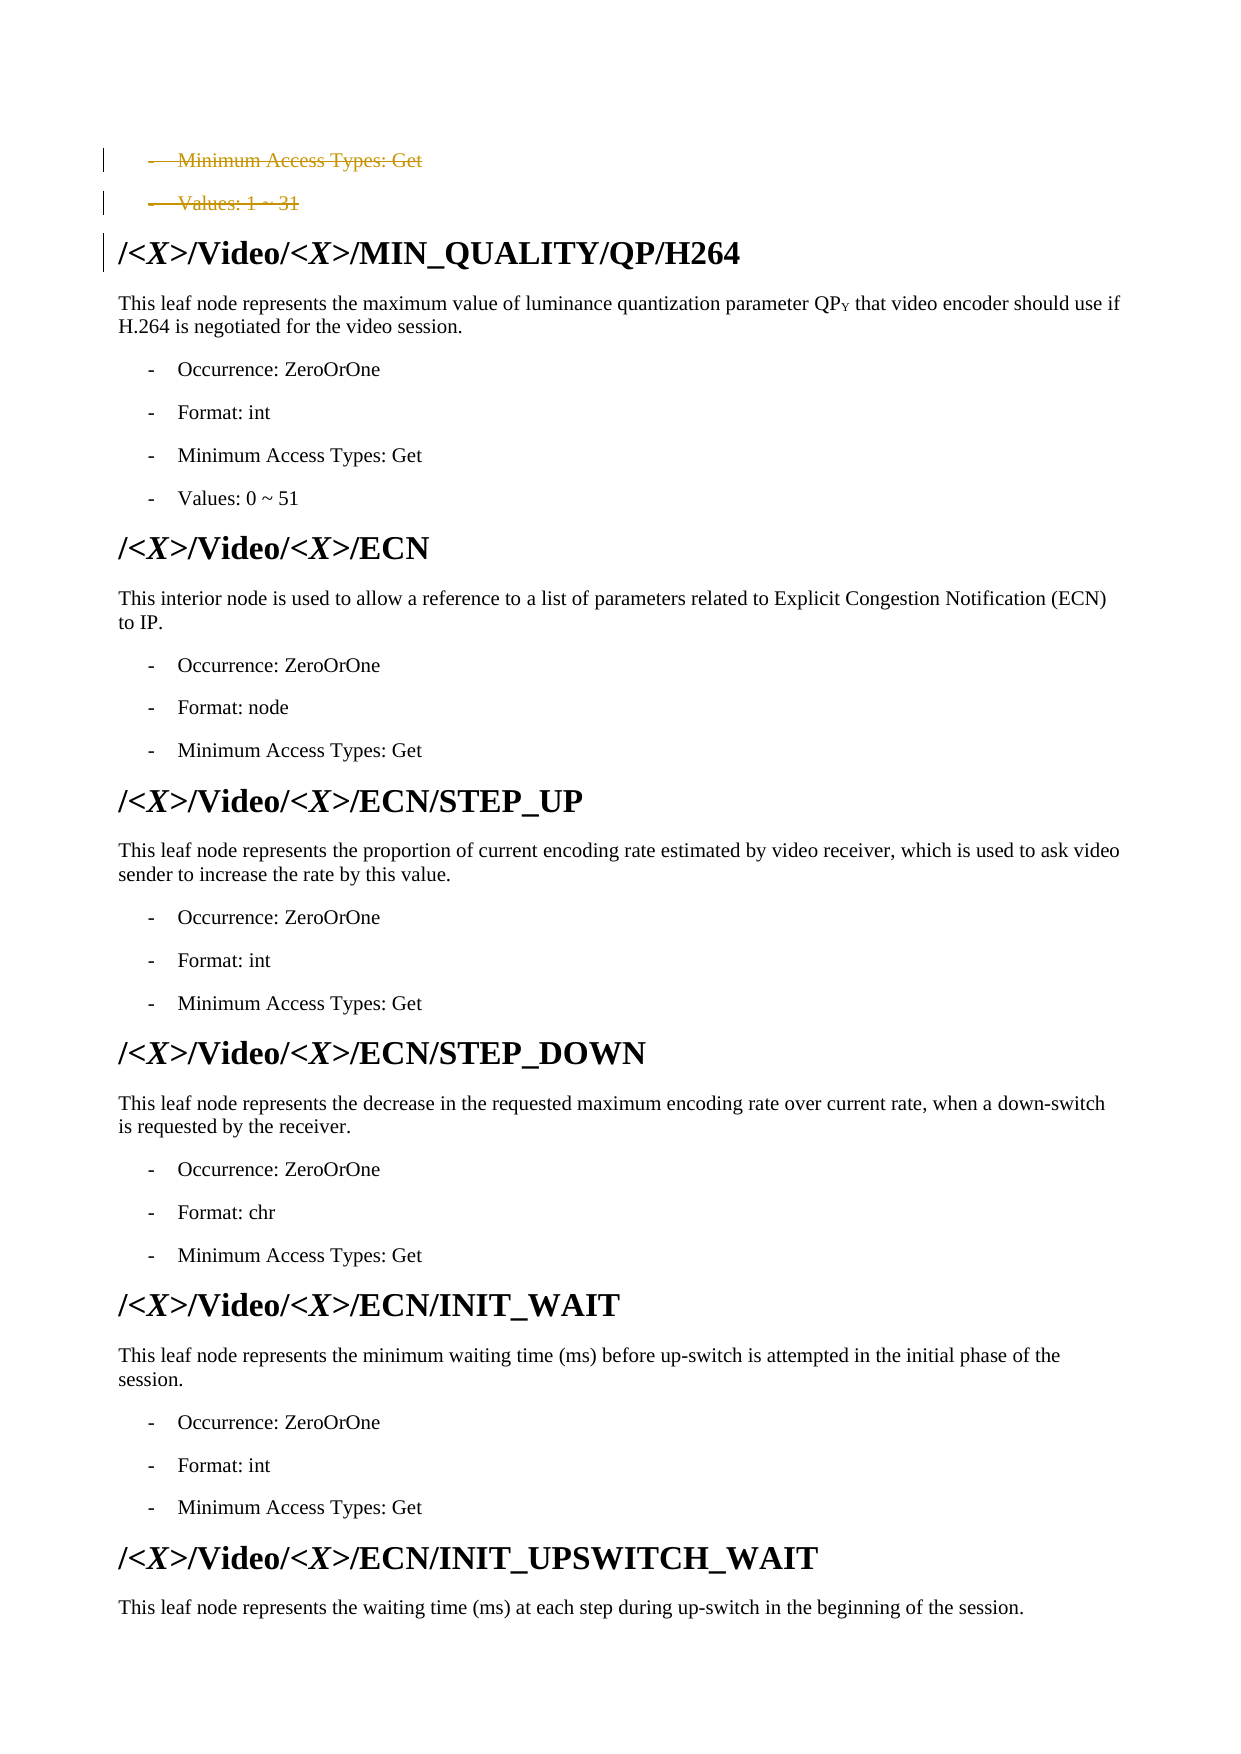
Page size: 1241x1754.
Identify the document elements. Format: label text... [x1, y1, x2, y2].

text - Minimum Access Types: Get [148, 1495, 1122, 1519]
text - Format: int [148, 1452, 1122, 1477]
text - Minimum Access Types: Get [148, 991, 1122, 1014]
text - Format: int [148, 948, 1122, 972]
text /<X>/Video/<X>/ECN [118, 528, 1122, 567]
text - Values: 0 ~ 51 [148, 486, 1122, 510]
text - Occurrence: ZeroOrOne [148, 905, 1122, 929]
text This leaf node represents the proportion of current encoding rate estimated by video receiver, which is used to ask video sender to increase the rate by this value. [118, 838, 1122, 886]
text /<X>/Video/<X>/ECN/INIT_WAIT [118, 1286, 1122, 1324]
text - Occurrence: ZeroOrOne [148, 652, 1122, 677]
text - Occurrence: ZeroOrOne [148, 357, 1122, 381]
text /<X>/Video/<X>/ECN/STEP_UP [118, 781, 1122, 819]
text - Minimum Access Types: Get [148, 443, 1122, 467]
text /<X>/Video/<X>/ECN/INIT_UPSWITCH_WAIT [118, 1538, 1122, 1576]
text - Format: node [148, 695, 1122, 719]
text - Format: int [148, 400, 1122, 424]
text /<X>/Video/<X>/MIN_QUALITY/QP/H264 [118, 233, 1122, 272]
text - Minimum Access Types: Get [148, 1243, 1122, 1267]
text This leaf node represents the waiting time (ms) at each step during up-switch in the beginning of the session. [118, 1595, 1122, 1619]
text This interior node is used to allow a reference to a list of parameters related to Explicit Congestion Notification (ECN) to IP. [118, 586, 1122, 634]
text - Minimum Access Types: Get [148, 738, 1122, 762]
text This leaf node represents the maximum value of luminance quantization parameter QPY that video encoder should use if H.264 is negotiated for the video session. [118, 290, 1122, 338]
text /<X>/Video/<X>/ECN/STEP_DOWN [118, 1033, 1122, 1072]
text - Occurrence: ZeroOrOne [148, 1157, 1122, 1181]
text This leaf node represents the decrease in the requested maximum encoding rate over current rate, when a down-switch is requested by the receiver. [118, 1090, 1122, 1138]
text - Occurrence: ZeroOrOne [148, 1410, 1122, 1434]
text This leaf node represents the minimum waiting time (ms) before up-switch is attempted in the initial phase of the session. [118, 1343, 1122, 1391]
text - Format: chr [148, 1200, 1122, 1224]
